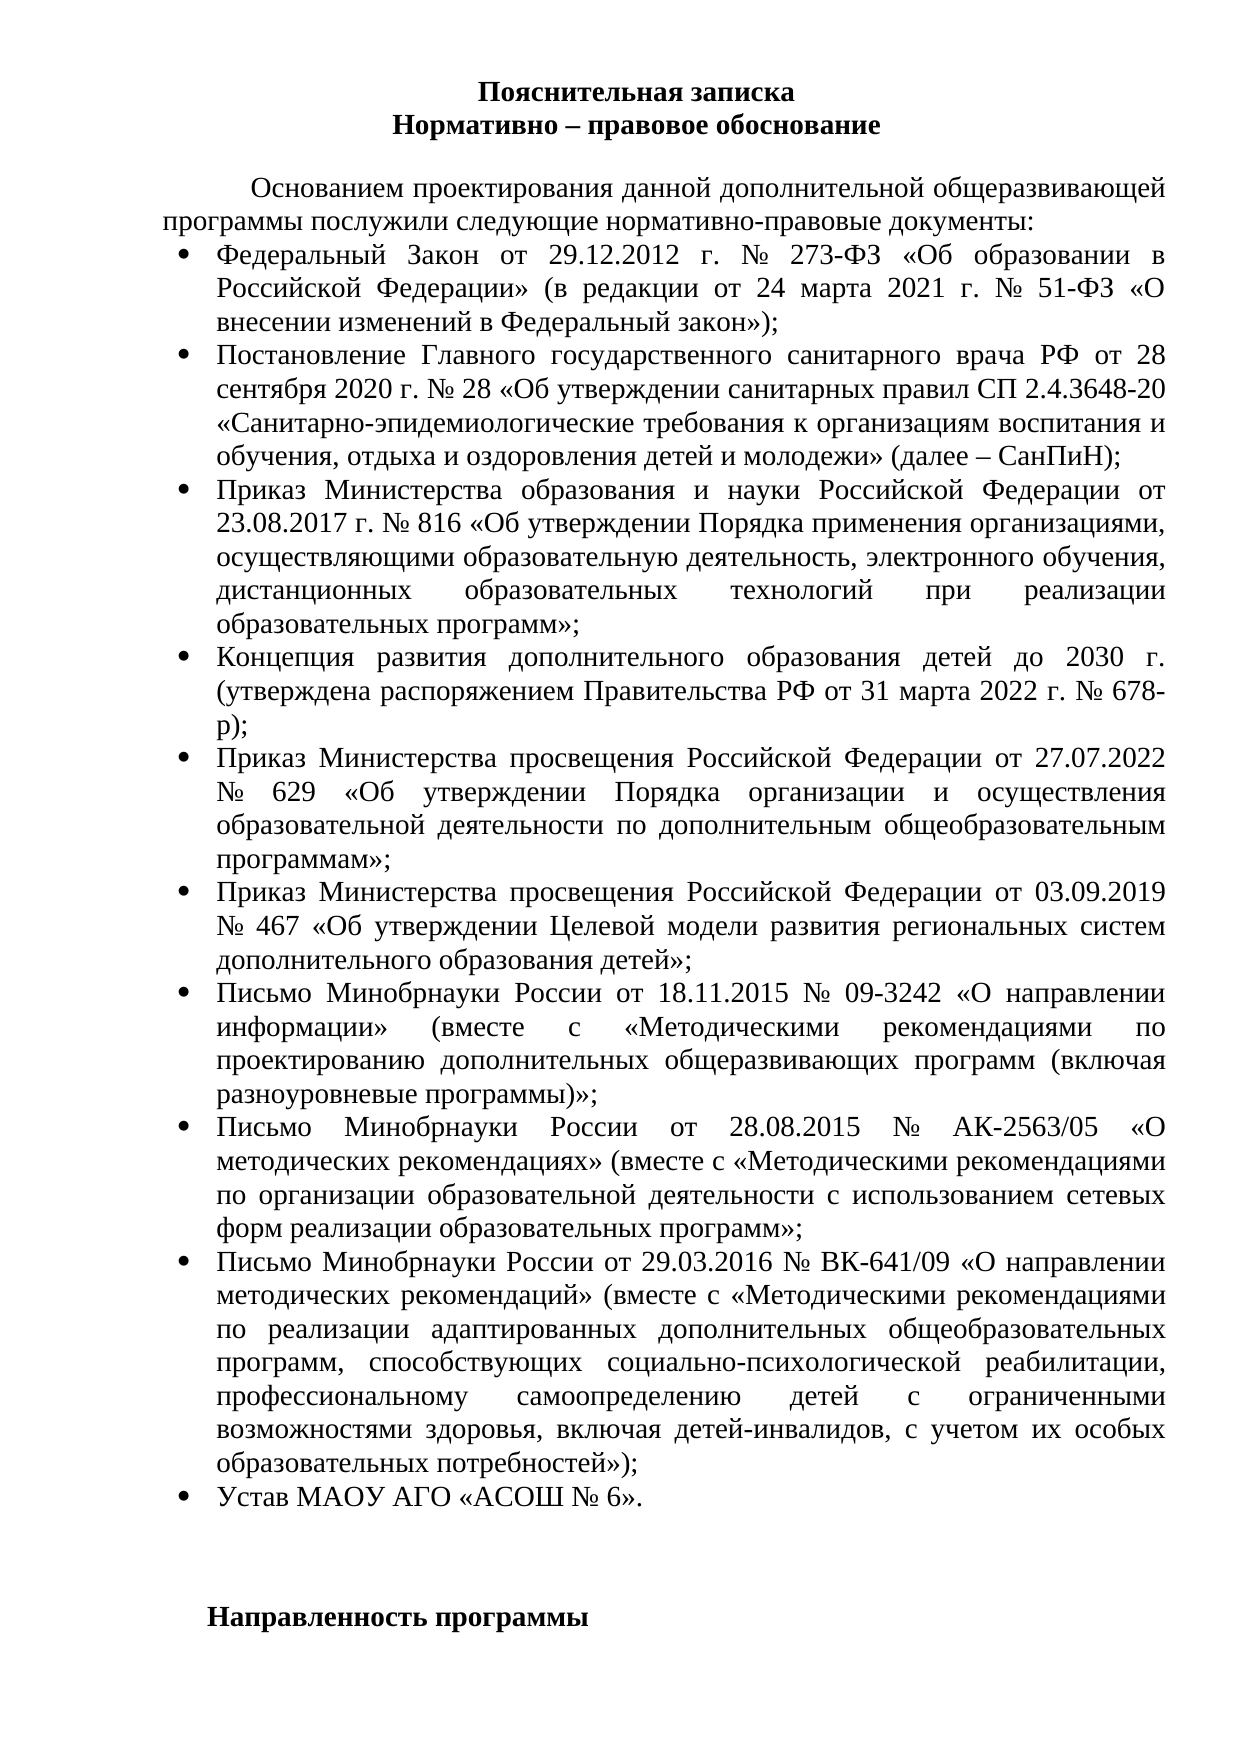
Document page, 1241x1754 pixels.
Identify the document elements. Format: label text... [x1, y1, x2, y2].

list Письмо Минобрнауки России от 28.08.2015 № АК-2563/05 «О методических рекомендациях» (вместе с «Методическими рекомендациями по организации образовательной деятельности с использованием сетевых форм реализации образовательных программ»; [178, 1109, 1167, 1244]
list Приказ Министерства образования и науки Российской Федерации от 23.08.2017 г. № 816 «Об утверждении Порядка применения организациями, осуществляющими образовательную деятельность, электронного обучения, дистанционных образовательных технологий при реализации образовательных программ»; [178, 472, 1167, 639]
text Направленность программы [162, 1599, 1167, 1632]
text Пояснительная записка [106, 74, 1167, 107]
list Концепция развития дополнительного образования детей до 2030 г. (утверждена распоряжением Правительства РФ от 31 марта 2022 г. № 678-р); [178, 639, 1167, 740]
text Нормативно – правовое обоснование [106, 107, 1167, 141]
list Приказ Министерства просвещения Российской Федерации от 03.09.2019 № 467 «Об утверждении Целевой модели развития региональных систем дополнительного образования детей»; [178, 874, 1167, 975]
list Письмо Минобрнауки России от 29.03.2016 № ВК-641/09 «О направлении методических рекомендаций» (вместе с «Методическими рекомендациями по реализации адаптированных дополнительных общеобразовательных программ, способствующих социально-психологической реабилитации, профессиональному самоопределению детей с ограниченными возможностями здоровья, включая детей-инвалидов, с учетом их особых образовательных потребностей»); [178, 1244, 1167, 1479]
list Приказ Министерства просвещения Российской Федерации от 27.07.2022 № 629 «Об утверждении Порядка организации и осуществления образовательной деятельности по дополнительным общеобразовательным программам»; [178, 740, 1167, 874]
list Письмо Минобрнауки России от 18.11.2015 № 09-3242 «О направлении информации» (вместе с «Методическими рекомендациями по проектированию дополнительных общеразвивающих программ (включая разноуровневые программы)»; [178, 975, 1167, 1109]
list Устав МАОУ АГО «АСОШ № 6». [178, 1479, 1167, 1512]
list Постановление Главного государственного санитарного врача РФ от 28 сентября 2020 г. № 28 «Об утверждении санитарных правил СП 2.4.3648-20 «Санитарно-эпидемиологические требования к организациям воспитания и обучения, отдыха и оздоровления детей и молодежи» (далее – СанПиН); [178, 337, 1167, 472]
list Федеральный Закон от 29.12.2012 г. № 273-ФЗ «Об образовании в Российской Федерации» (в редакции от 24 марта 2021 г. № 51-ФЗ «О внесении изменений в Федеральный закон»); [178, 237, 1167, 337]
text Основанием проектирования данной дополнительной общеразвивающей программы послужили следующие нормативно-правовые документы: [162, 170, 1167, 237]
